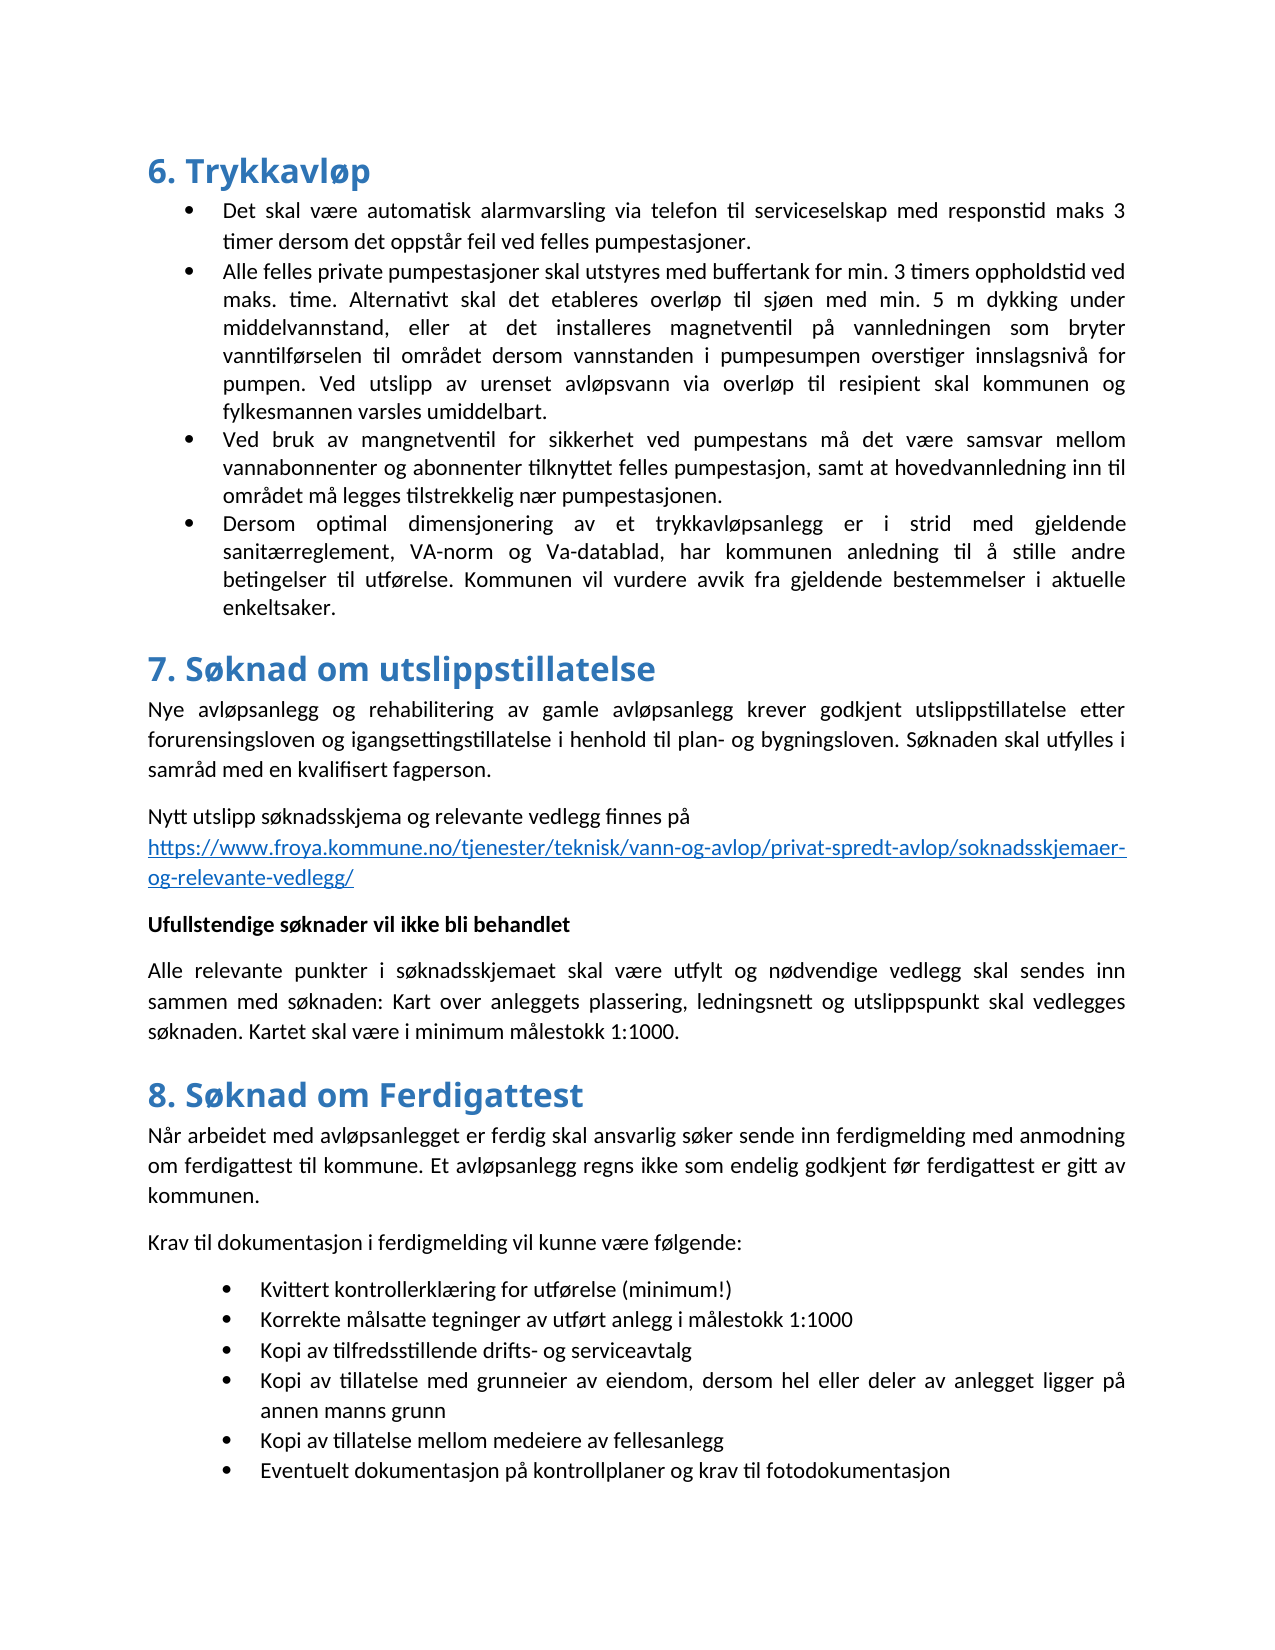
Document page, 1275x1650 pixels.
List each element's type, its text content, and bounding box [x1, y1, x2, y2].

list Ved bruk av mangnetventil for sikkerhet ved pumpestans må det være samsvar mellom vannabonnenter og abonnenter tilknyttet felles pumpestasjon, samt at hovedvannledning inn til området må legges tilstrekkelig nær pumpestasjonen. [185, 425, 1127, 509]
text Nytt utslipp søknadsskjema og relevante vedlegg finnes på https://www.froya.kommune.no/tjenester/teknisk/vann-og-avlop/privat-spredt-avlop/soknadsskjemaer-og-relevante-vedlegg/ [148, 802, 1127, 857]
text Når arbeidet med avløpsanlegget er ferdig skal ansvarlig søker sende inn ferdigmelding med anmodning om ferdigattest til kommune. Et avløpsanlegg regns ikke som endelig godkjent før ferdigattest er gitt av kommunen. [148, 1121, 1127, 1210]
list Kopi av tilfredsstillende drifts- og serviceavtalg [223, 1336, 1127, 1364]
text Krav til dokumentasjon i ferdigmelding vil kunne være følgende: [148, 1228, 1127, 1257]
subtitle Trykkavløp [148, 148, 1127, 193]
text Nytt utslipp søknadsskjema og relevante vedlegg finnes på https://www.froya.kommune.no/tjenester/teknisk/vann-og-avlop/privat-spredt-avlop/soknadsskjemaer-og-relevante-vedlegg/ [148, 858, 1127, 891]
text Nye avløpsanlegg og rehabilitering av gamle avløpsanlegg krever godkjent utslippstillatelse etter forurensingsloven og igangsettingstillatelse i henhold til plan- og bygningsloven. Søknaden skal utfylles i samråd med en kvalifisert fagperson. [148, 695, 1127, 784]
list Eventuelt dokumentasjon på kontrollplaner og krav til fotodokumentasjon [223, 1457, 1127, 1485]
list Korrekte målsatte tegninger av utført anlegg i målestokk 1:1000 [223, 1306, 1127, 1334]
text Alle relevante punkter i søknadsskjemaet skal være utfylt og nødvendige vedlegg skal sendes inn sammen med søknaden: Kart over anleggets plassering, ledningsnett og utslippspunkt skal vedlegges søknaden. Kartet skal være i minimum målestokk 1:1000. [148, 957, 1127, 1045]
list Alle felles private pumpestasjoner skal utstyres med buffertank for min. 3 timers oppholdstid ved maks. time. Alternativt skal det etableres overløp til sjøen med min. 5 m dykking under middelvannstand, eller at det installeres magnetventil på vannledningen som bryter vanntilførselen til området dersom vannstanden i pumpesumpen overstiger innslagsnivå for pumpen. Ved utslipp av urenset avløpsvann via overløp til resipient skal kommunen og fylkesmannen varsles umiddelbart. [185, 257, 1127, 425]
text Ufullstendige søknader vil ikke bli behandlet [148, 910, 1127, 938]
list Kvittert kontrollerklæring for utførelse (minimum!) [223, 1275, 1127, 1303]
subtitle Søknad om Ferdigattest [148, 1072, 1127, 1118]
list Kopi av tillatelse mellom medeiere av fellesanlegg [223, 1426, 1127, 1454]
list Kopi av tillatelse med grunneier av eiendom, dersom hel eller deler av anlegget ligger på annen manns grunn [223, 1366, 1127, 1424]
list Det skal være automatisk alarmvarsling via telefon til serviceselskap med responstid maks 3 timer dersom det oppstår feil ved felles pumpestasjoner. [185, 197, 1127, 255]
list Dersom optimal dimensjonering av et trykkavløpsanlegg er i strid med gjeldende sanitærreglement, VA-norm og Va-datablad, har kommunen anledning til å stille andre betingelser til utførelse. Kommunen vil vurdere avvik fra gjeldende bestemmelser i aktuelle enkeltsaker. [185, 509, 1127, 621]
subtitle Søknad om utslippstillatelse [148, 646, 1127, 692]
